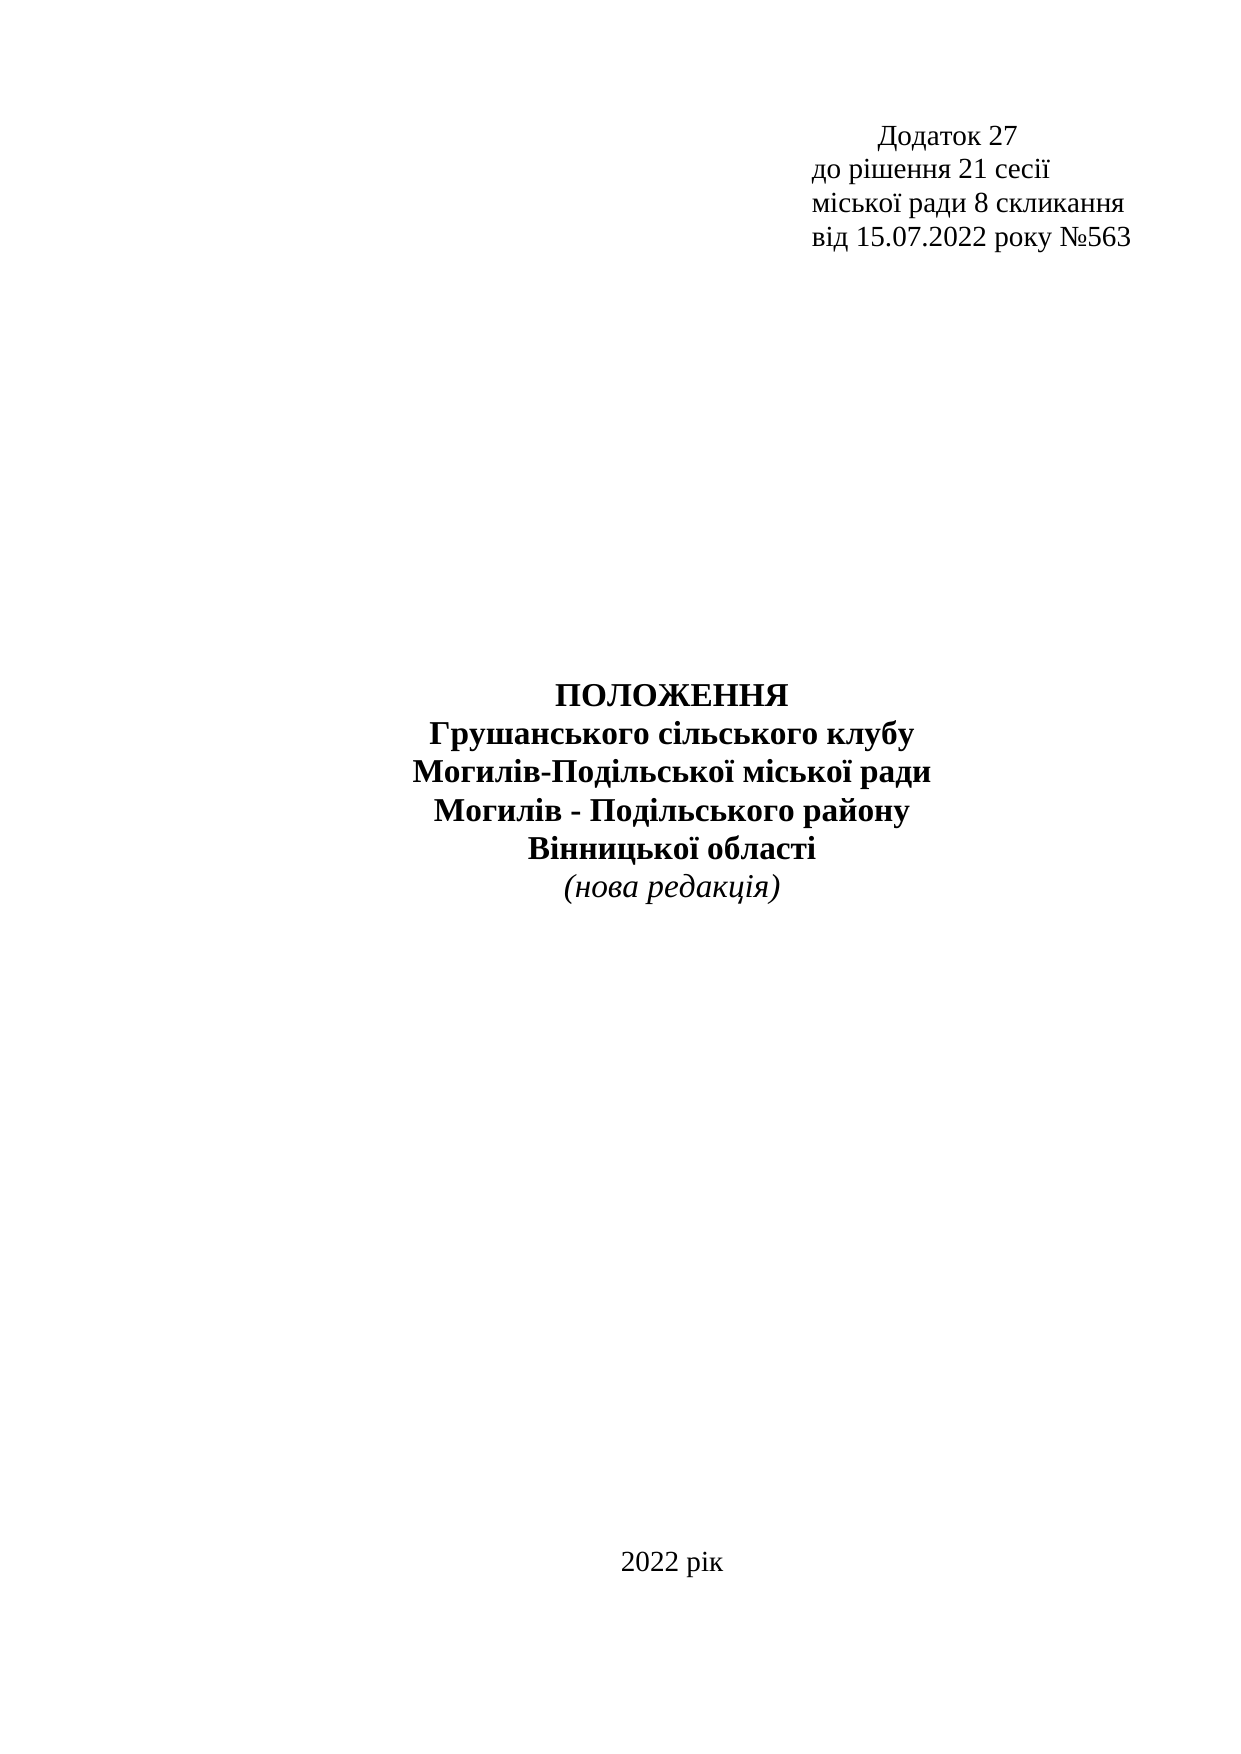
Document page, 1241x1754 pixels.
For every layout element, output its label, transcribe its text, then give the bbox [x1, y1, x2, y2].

text міської ради 8 скликання [177, 185, 1167, 219]
text Могилів-Подільської міської ради [177, 751, 1167, 790]
text до рішення 21 сесії [177, 152, 1167, 185]
text Могилів - Подільського району [177, 790, 1167, 828]
text Додаток 27 [177, 118, 1167, 152]
text ПОЛОЖЕННЯ [177, 675, 1167, 713]
text 2022 рік [177, 1544, 1167, 1577]
text від 15.07.2022 року №563 [177, 219, 1167, 252]
text Грушанського сільського клубу [177, 713, 1167, 751]
text (нова редакція) [177, 866, 1167, 905]
text Вінницької області [177, 828, 1167, 866]
